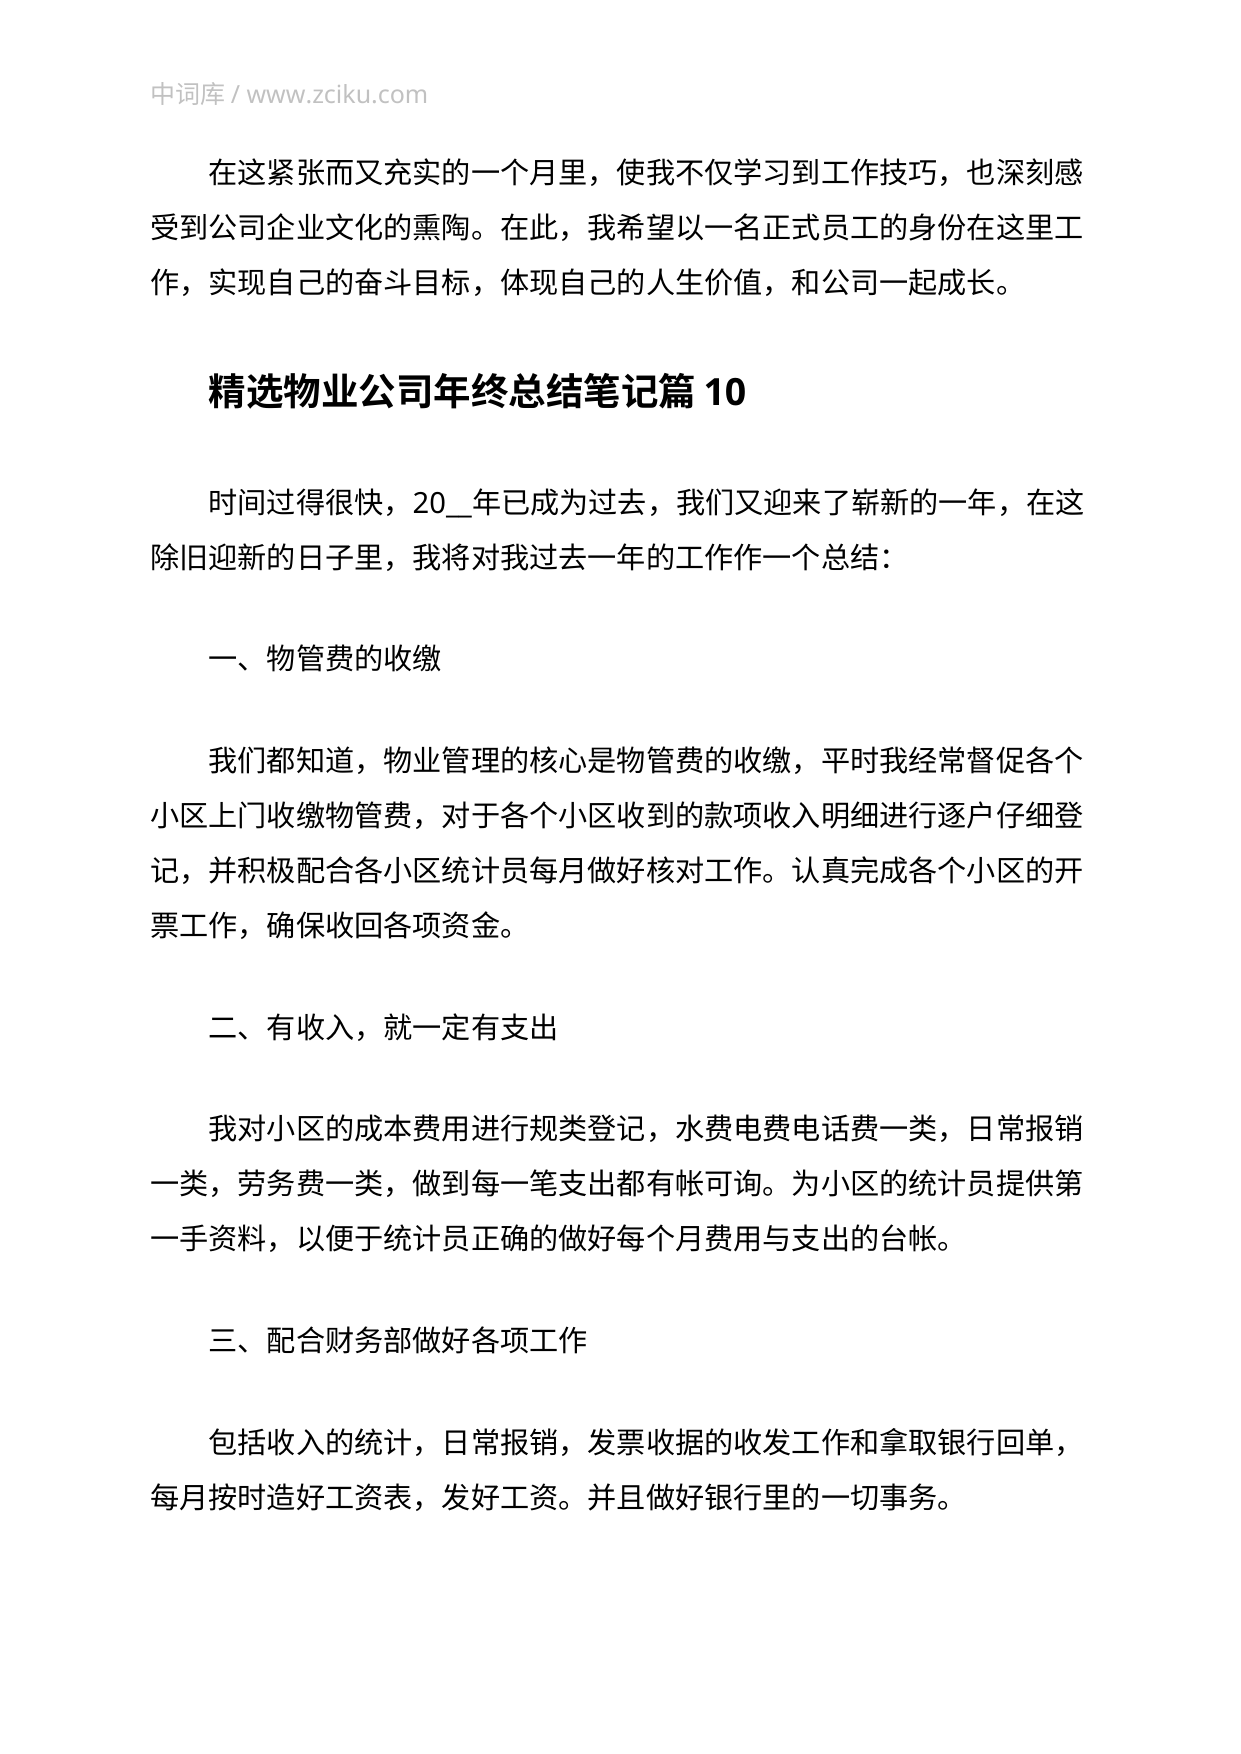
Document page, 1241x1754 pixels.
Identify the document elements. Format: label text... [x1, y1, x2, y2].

text 包括收入的统计，日常报销，发票收据的收发工作和拿取银行回单，每月按时造好工资表，发好工资。并且做好银行里的一切事务。 [150, 1419, 1090, 1516]
text 一、物管费的收缴 [150, 636, 1090, 678]
text 精选物业公司年终总结笔记篇10 [150, 362, 1090, 416]
text 我们都知道，物业管理的核心是物管费的收缴，平时我经常督促各个小区上门收缴物管费，对于各个小区收到的款项收入明细进行逐户仔细登记，并积极配合各小区统计员每月做好核对工作。认真完成各个小区的开票工作，确保收回各项资金。 [150, 738, 1090, 945]
text 时间过得很快，20__年已成为过去，我们又迎来了崭新的一年，在这除旧迎新的日子里，我将对我过去一年的工作作一个总结： [150, 479, 1090, 576]
text 在这紧张而又充实的一个月里，使我不仅学习到工作技巧，也深刻感受到公司企业文化的熏陶。在此，我希望以一名正式员工的身份在这里工作，实现自己的奋斗目标，体现自己的人生价值，和公司一起成长。 [150, 150, 1090, 302]
text 我对小区的成本费用进行规类登记，水费电费电话费一类，日常报销一类，劳务费一类，做到每一笔支出都有帐可询。为小区的统计员提供第一手资料，以便于统计员正确的做好每个月费用与支出的台帐。 [150, 1106, 1090, 1258]
text 三、配合财务部做好各项工作 [150, 1317, 1090, 1360]
text 二、有收入，就一定有支出 [150, 1004, 1090, 1046]
